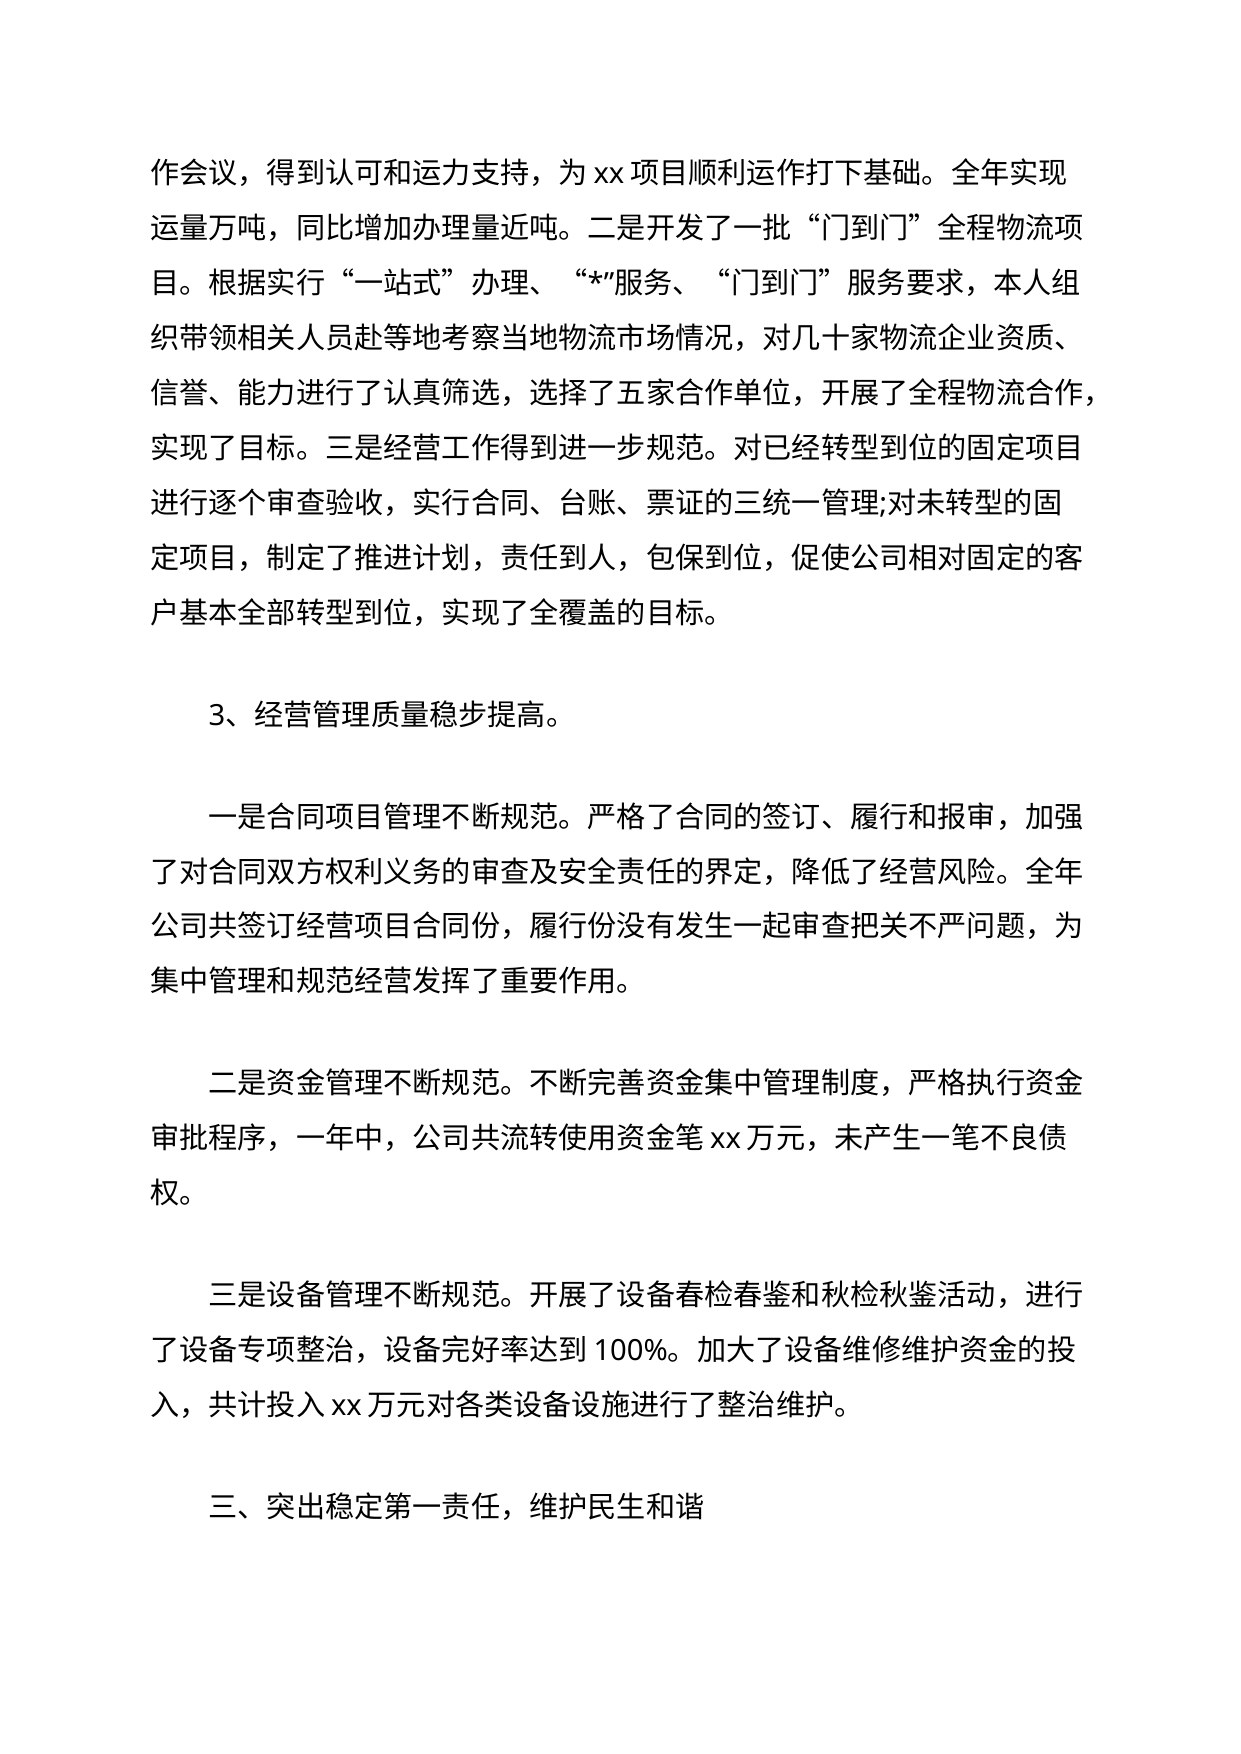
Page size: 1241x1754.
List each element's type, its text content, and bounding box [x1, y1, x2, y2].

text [150, 150, 1090, 632]
text 一是合同项目管理不断规范。严格了合同的签订、履行和报审，加强了对合同双方权利义务的审查及安全责任的界定，降低了经营风险。全年公司共签订经营项目合同份，履行份没有发生一起审查把关不严问题，为集中管理和规范经营发挥了重要作用。 [150, 793, 1090, 1000]
text 3、经营管理质量稳步提高。 [150, 691, 1090, 734]
text 二是资金管理不断规范。不断完善资金集中管理制度，严格执行资金审批程序，一年中，公司共流转使用资金笔xx万元，未产生一笔不良债权。 [150, 1060, 1090, 1212]
text 三、突出稳定第一责任，维护民生和谐 [150, 1483, 1090, 1526]
text 三是设备管理不断规范。开展了设备春检春鉴和秋检秋鉴活动，进行了设备专项整治，设备完好率达到100%。加大了设备维修维护资金的投入，共计投入xx万元对各类设备设施进行了整治维护。 [150, 1271, 1090, 1424]
